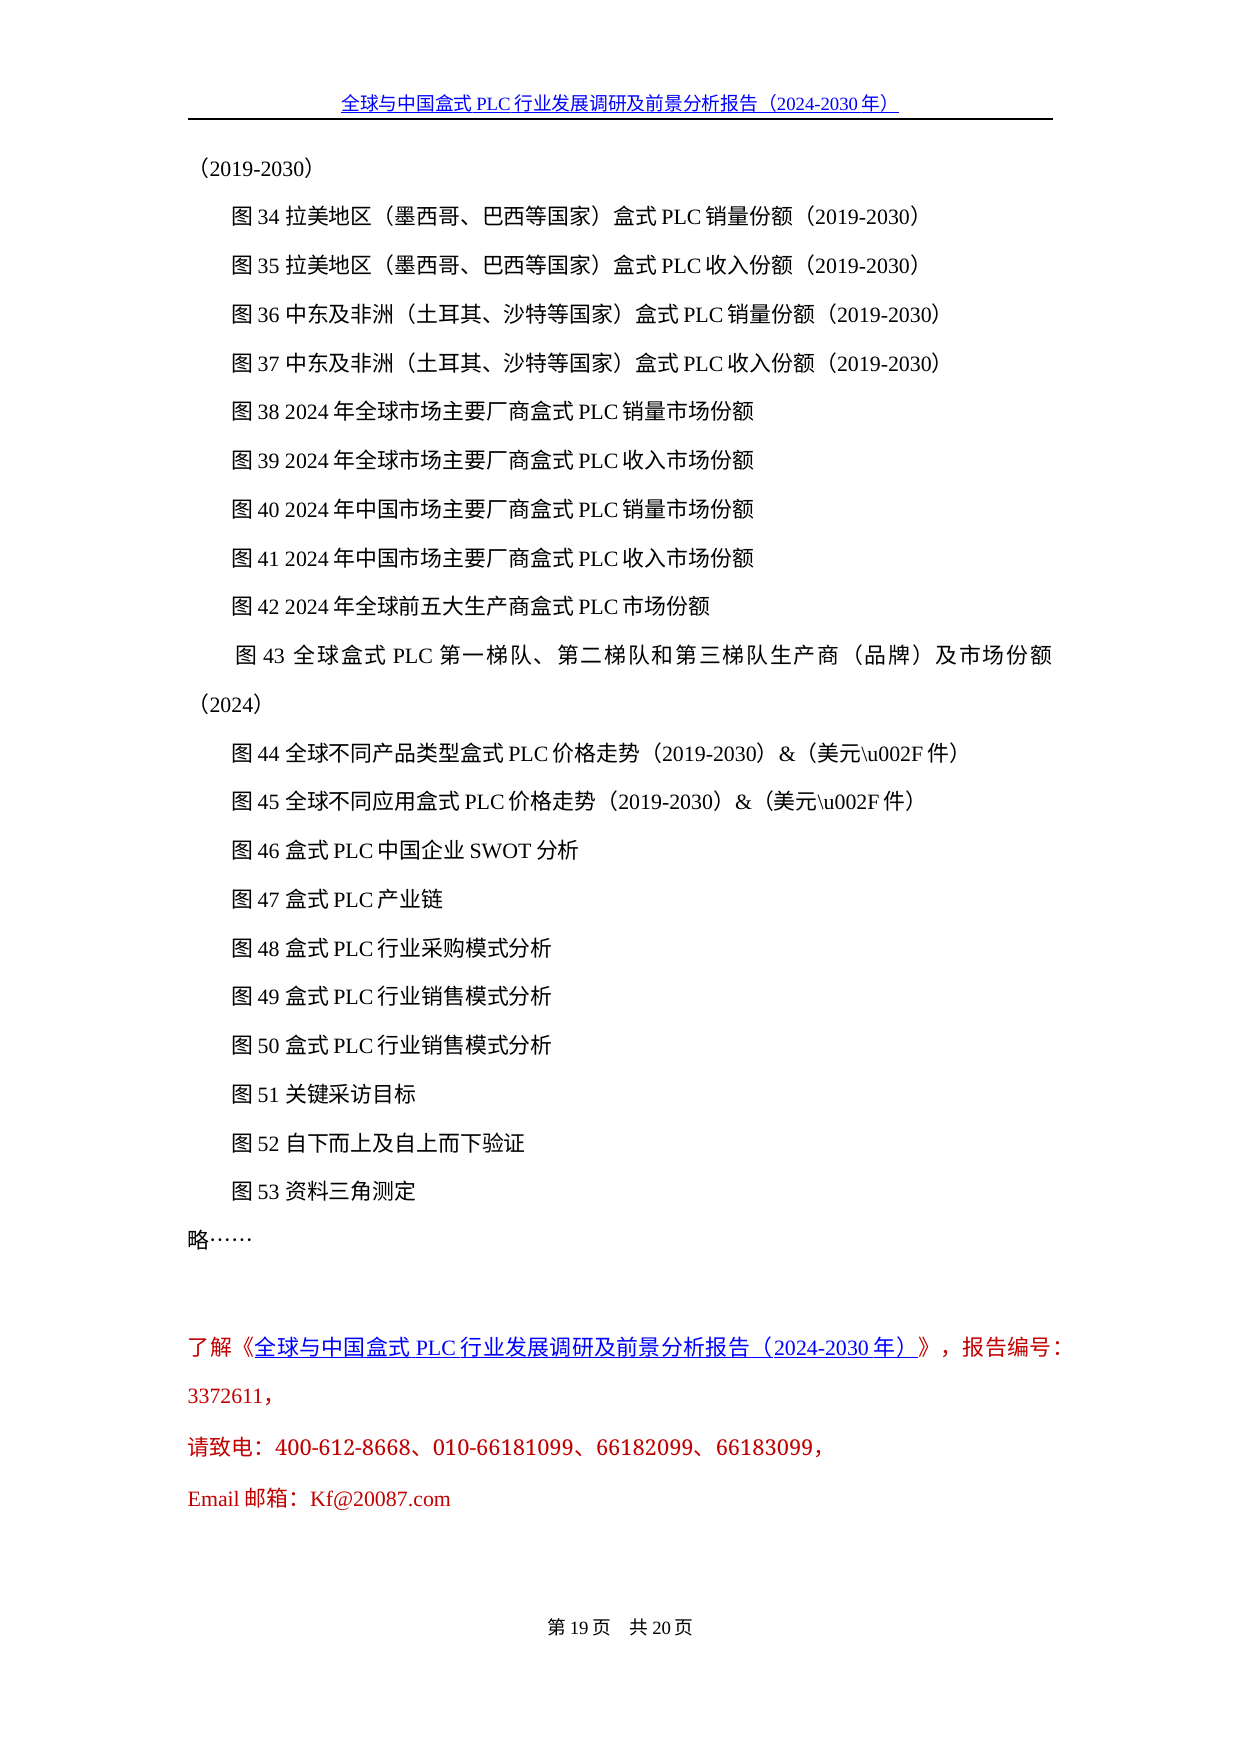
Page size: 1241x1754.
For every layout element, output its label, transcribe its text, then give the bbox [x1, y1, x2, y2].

text 请致电：400-612-8668、010-66181099、66182099、66183099， [187, 1429, 1053, 1462]
text 了解《全球与中国盒式PLC行业发展调研及前景分析报告（2024-2030年）》，报告编号：3372611， [187, 1329, 1053, 1410]
text Email邮箱：Kf@20087.com [187, 1481, 1053, 1513]
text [187, 150, 1053, 1255]
